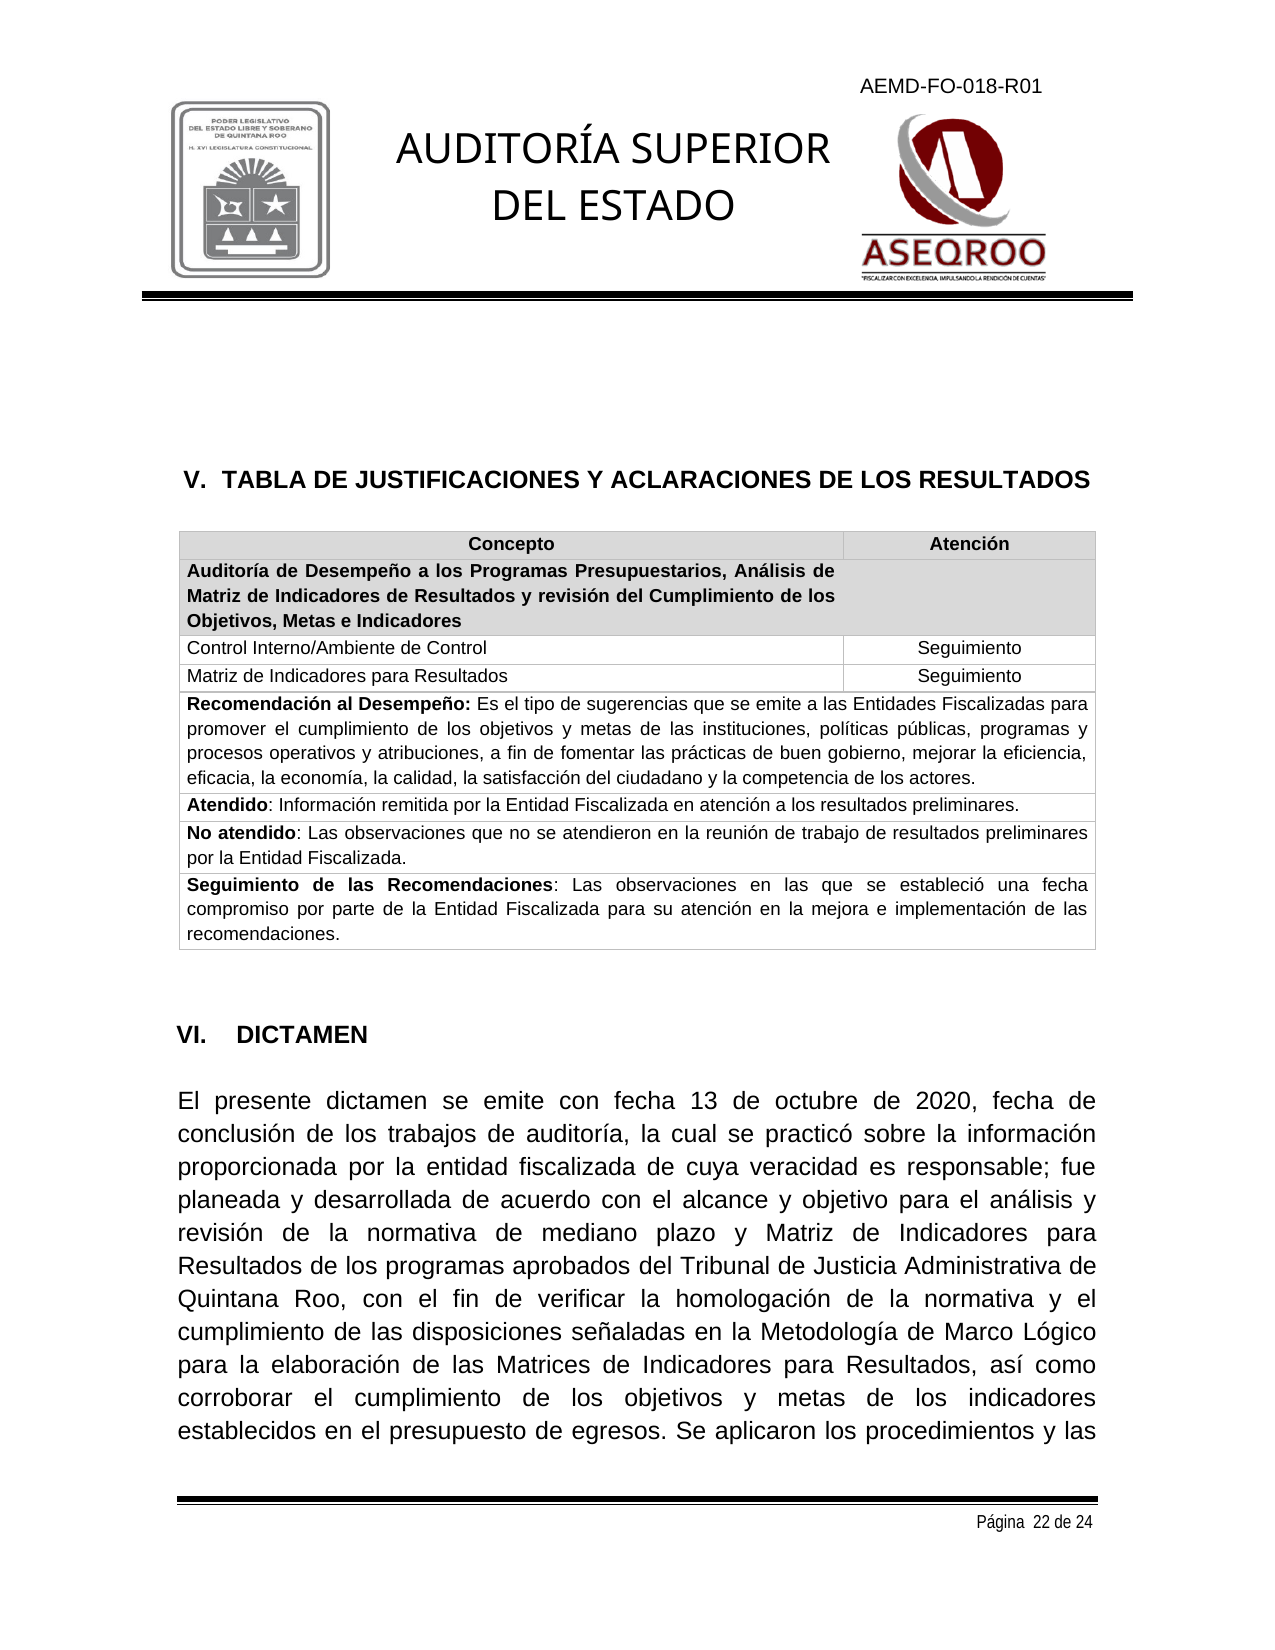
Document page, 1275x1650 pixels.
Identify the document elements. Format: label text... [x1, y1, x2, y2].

table_header Concepto [180, 532, 843, 559]
table_cell Seguimiento [844, 665, 1095, 691]
table_cell [843, 560, 1095, 635]
subtitle DICTAMEN [207, 1020, 1098, 1049]
table_cell Seguimiento [844, 636, 1095, 663]
picture [167, 98, 331, 279]
table_cell Seguimiento de las Recomendaciones: Las observaciones en las que se estableció una fecha compromiso por parte de la Entidad Fiscalizada para su atención en la mejora e implementación de las recomendaciones. [180, 874, 1095, 949]
table_cell Recomendación al Desempeño: Es el tipo de sugerencias que se emite a las Entidades Fiscalizadas para promover el cumplimiento de los objetivos y metas de las instituciones, políticas públicas, programas y procesos operativos y atribuciones, a fin de fomentar las prácticas de buen gobierno, mejorar la eficiencia, eficacia, la economía, la calidad, la satisfacción del ciudadano y la competencia de los actores. [180, 693, 1095, 793]
table_header Atención [844, 532, 1095, 559]
picture [861, 114, 1046, 281]
table_cell Auditoría de Desempeño a los Programas Presupuestarios, Análisis de Matriz de Indicadores de Resultados y revisión del Cumplimiento de los Objetivos, Metas e Indicadores [180, 560, 843, 635]
table_cell Matriz de Indicadores para Resultados [180, 665, 843, 691]
subtitle TABLA DE JUSTIFICACIONES Y ACLARACIONES DE LOS RESULTADOS [207, 465, 1098, 494]
table_cell Atendido: Información remitida por la Entidad Fiscalizada en atención a los resultados preliminares. [180, 794, 1095, 821]
table_cell No atendido: Las observaciones que no se atendieron en la reunión de trabajo de resultados preliminares por la Entidad Fiscalizada. [180, 822, 1095, 872]
table_cell Control Interno/Ambiente de Control [180, 636, 843, 663]
